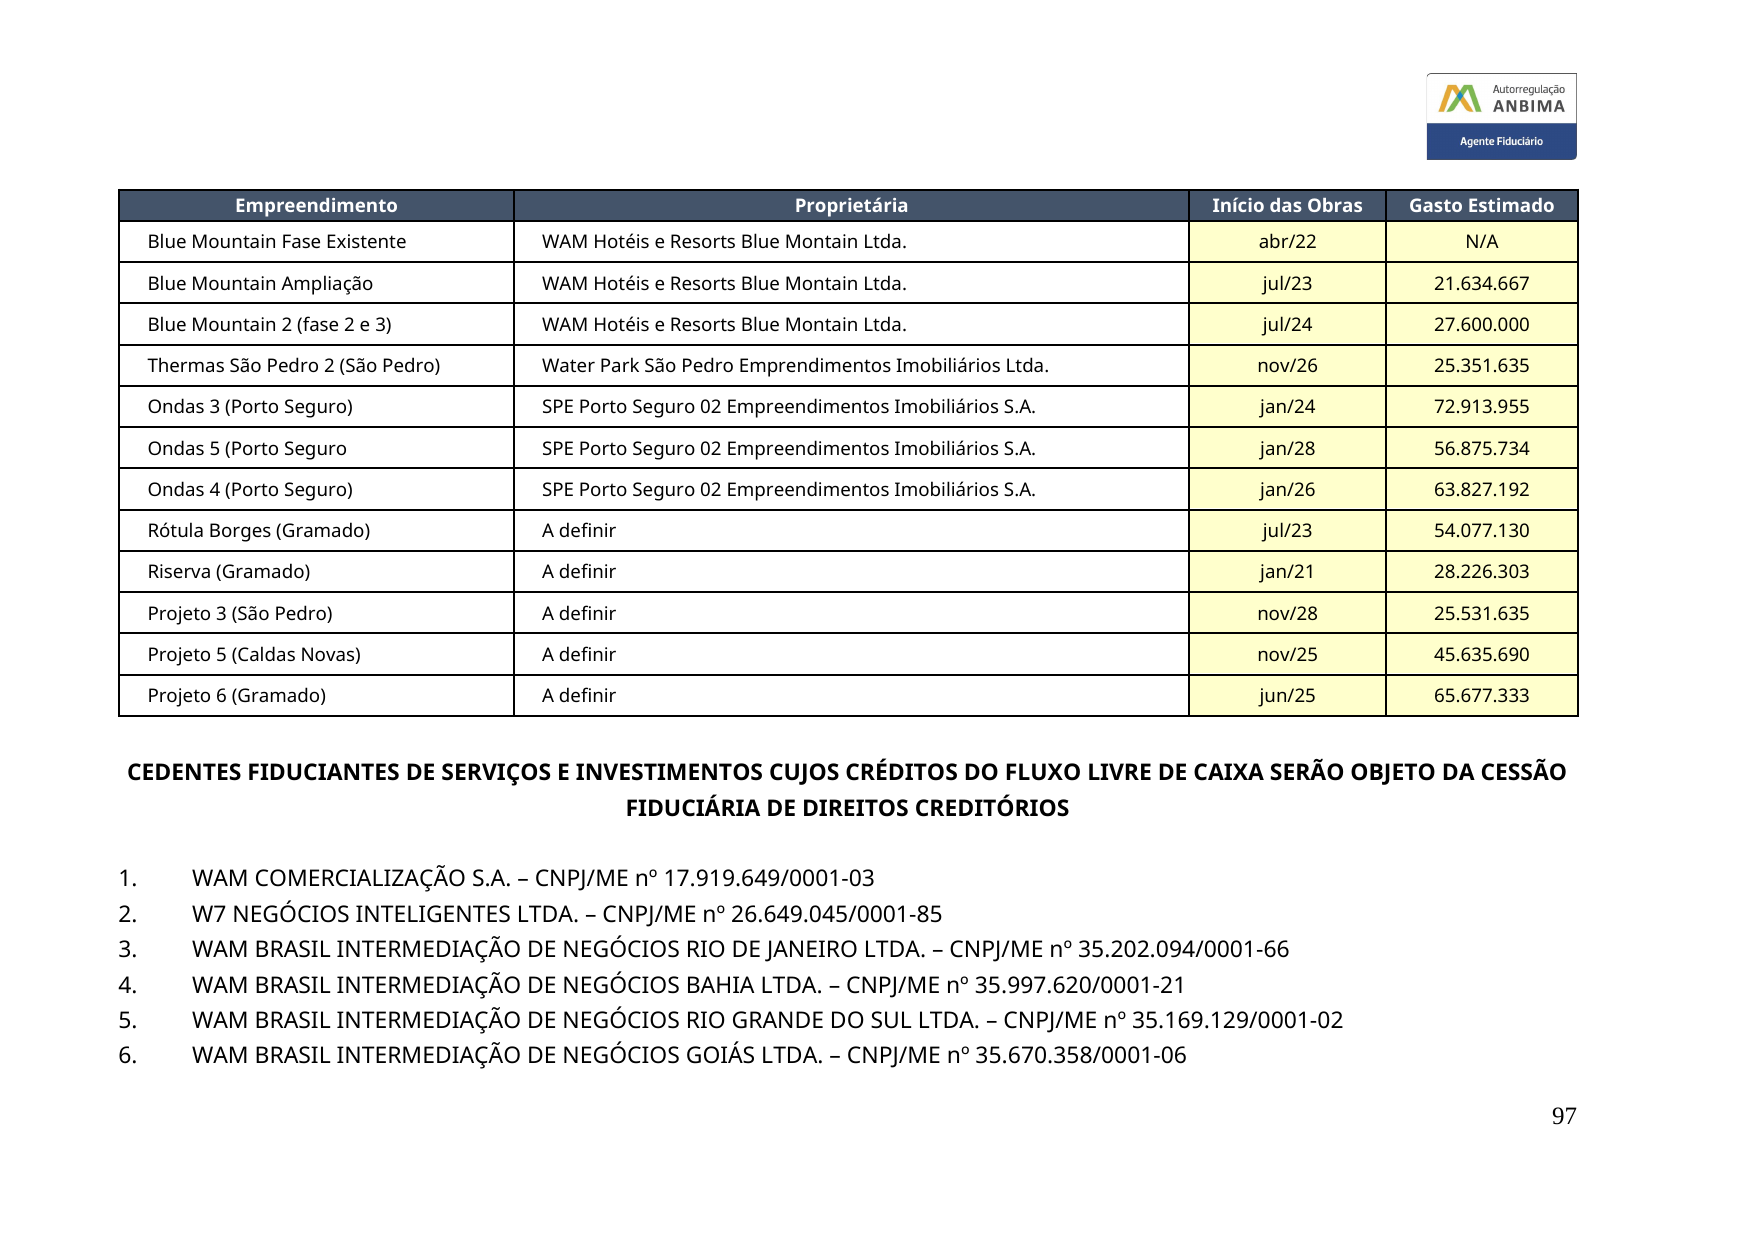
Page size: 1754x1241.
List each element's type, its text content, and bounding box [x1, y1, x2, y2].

table_cell Blue Mountain 2 (fase 2 e 3) [120, 304, 513, 343]
table_cell Blue Mountain Ampliação [120, 263, 513, 302]
table_cell 27.600.000 [1387, 304, 1577, 343]
text 2. W7 NEGÓCIOS INTELIGENTES LTDA. – CNPJ/ME nº 26.649.045/0001-85 [118, 894, 1577, 929]
table_cell 65.677.333 [1387, 676, 1577, 715]
table_cell 54.077.130 [1387, 511, 1577, 550]
table_cell 56.875.734 [1387, 428, 1577, 467]
table_cell A definir [515, 593, 1188, 632]
table_cell Projeto 6 (Gramado) [120, 676, 513, 715]
table_cell N/A [1387, 222, 1577, 261]
table_cell SPE Porto Seguro 02 Empreendimentos Imobiliários S.A. [515, 469, 1188, 508]
table_cell Thermas São Pedro 2 (São Pedro) [120, 346, 513, 385]
table_header Proprietária [515, 191, 1188, 220]
table_cell 28.226.303 [1387, 552, 1577, 591]
table_cell Blue Mountain Fase Existente [120, 222, 513, 261]
table_cell jan/24 [1190, 387, 1385, 426]
table_cell SPE Porto Seguro 02 Empreendimentos Imobiliários S.A. [515, 428, 1188, 467]
table_cell Ondas 4 (Porto Seguro) [120, 469, 513, 508]
table_cell SPE Porto Seguro 02 Empreendimentos Imobiliários S.A. [515, 387, 1188, 426]
table_cell 25.351.635 [1387, 346, 1577, 385]
table_cell Ondas 3 (Porto Seguro) [120, 387, 513, 426]
text 4. WAM BRASIL INTERMEDIAÇÃO DE NEGÓCIOS BAHIA LTDA. – CNPJ/ME nº 35.997.620/0001-21 [118, 965, 1577, 1000]
table_cell jan/21 [1190, 552, 1385, 591]
table_header Empreendimento [120, 191, 513, 220]
table_cell Water Park São Pedro Emprendimentos Imobiliários Ltda. [515, 346, 1188, 385]
table_cell A definir [515, 634, 1188, 673]
table_cell abr/22 [1190, 222, 1385, 261]
table_cell WAM Hotéis e Resorts Blue Montain Ltda. [515, 222, 1188, 261]
table_header Início das Obras [1190, 191, 1385, 220]
table_cell A definir [515, 511, 1188, 550]
table_cell 45.635.690 [1387, 634, 1577, 673]
picture [1426, 73, 1577, 160]
table_cell nov/28 [1190, 593, 1385, 632]
table_header Gasto Estimado [1387, 191, 1577, 220]
table_cell jan/28 [1190, 428, 1385, 467]
table_cell Rótula Borges (Gramado) [120, 511, 513, 550]
text CEDENTES FIDUCIANTES DE SERVIÇOS E INVESTIMENTOS CUJOS CRÉDITOS DO FLUXO LIVRE DE CAIXA SERÃO OBJETO DA CESSÃO FIDUCIÁRIA DE DIREITOS CREDITÓRIOS [118, 752, 1577, 823]
table_cell jun/25 [1190, 676, 1385, 715]
table_cell 25.531.635 [1387, 593, 1577, 632]
table_cell 21.634.667 [1387, 263, 1577, 302]
text 5. WAM BRASIL INTERMEDIAÇÃO DE NEGÓCIOS RIO GRANDE DO SUL LTDA. – CNPJ/ME nº 35.169.129/0001-02 [118, 1000, 1577, 1036]
table_cell 63.827.192 [1387, 469, 1577, 508]
table_cell Riserva (Gramado) [120, 552, 513, 591]
table_cell A definir [515, 552, 1188, 591]
table_cell jul/24 [1190, 304, 1385, 343]
text 1. WAM COMERCIALIZAÇÃO S.A. – CNPJ/ME nº 17.919.649/0001-03 [118, 858, 1577, 894]
table_cell WAM Hotéis e Resorts Blue Montain Ltda. [515, 304, 1188, 343]
table_cell jan/26 [1190, 469, 1385, 508]
text 6. WAM BRASIL INTERMEDIAÇÃO DE NEGÓCIOS GOIÁS LTDA. – CNPJ/ME nº 35.670.358/0001-06 [118, 1036, 1577, 1071]
table_cell Projeto 3 (São Pedro) [120, 593, 513, 632]
table_cell jul/23 [1190, 511, 1385, 550]
table_cell Ondas 5 (Porto Seguro [120, 428, 513, 467]
table_cell nov/25 [1190, 634, 1385, 673]
table_cell WAM Hotéis e Resorts Blue Montain Ltda. [515, 263, 1188, 302]
table_cell A definir [515, 676, 1188, 715]
table_cell Projeto 5 (Caldas Novas) [120, 634, 513, 673]
table_cell jul/23 [1190, 263, 1385, 302]
table_cell nov/26 [1190, 346, 1385, 385]
text 3. WAM BRASIL INTERMEDIAÇÃO DE NEGÓCIOS RIO DE JANEIRO LTDA. – CNPJ/ME nº 35.202.094/0001-66 [118, 929, 1577, 965]
table_cell 72.913.955 [1387, 387, 1577, 426]
